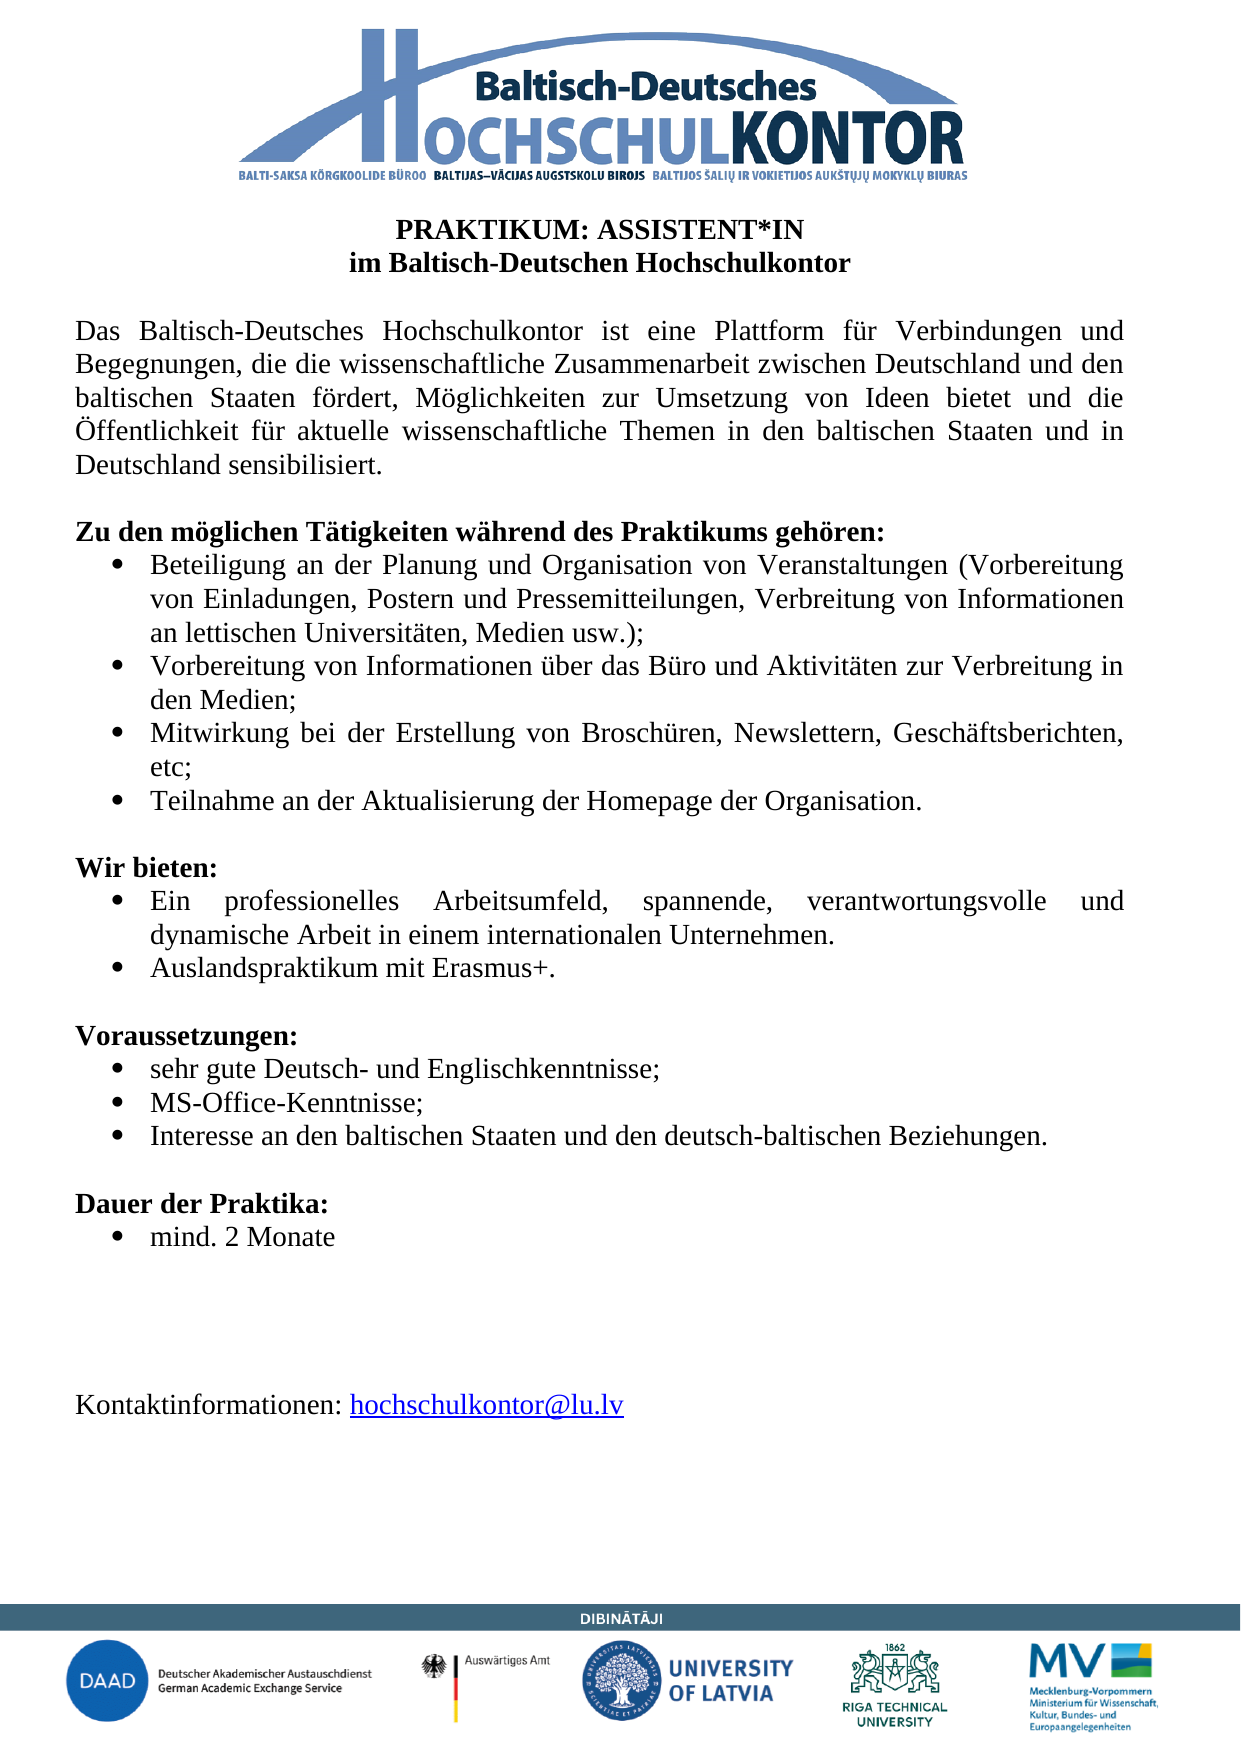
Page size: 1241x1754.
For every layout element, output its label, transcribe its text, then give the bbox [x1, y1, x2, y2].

list Interesse an den baltischen Staaten und den deutsch-baltischen Beziehungen. [112, 1118, 1125, 1152]
text Das Baltisch-Deutsches Hochschulkontor ist eine Plattform für Verbindungen und Begegnungen, die die wissenschaftliche Zusammenarbeit zwischen Deutschland und den baltischen Staaten fördert, Möglichkeiten zur Umsetzung von Ideen bietet und die Öffentlichkeit für aktuelle wissenschaftliche Themen in den baltischen Staaten und in Deutschland sensibilisiert. [75, 313, 1125, 480]
text Kontaktinformationen: hochschulkontor@lu.lv [75, 1387, 1125, 1421]
list Teilnahme an der Aktualisierung der Homepage der Organisation. [112, 783, 1125, 816]
list Beteiligung an der Planung und Organisation von Veranstaltungen (Vorbereitung von Einladungen, Postern und Pressemitteilungen, Verbreitung von Informationen an lettischen Universitäten, Medien usw.); [112, 547, 1125, 648]
list mind. 2 Monate [112, 1219, 1125, 1253]
picture [200, 0, 1004, 212]
list Mitwirkung bei der Erstellung von Broschüren, Newslettern, Geschäftsberichten, etc; [112, 715, 1125, 783]
list Ein professionelles Arbeitsumfeld, spannende, verantwortungsvolle und dynamische Arbeit in einem internationalen Unternehmen. [112, 883, 1125, 951]
text Dauer der Praktika: [75, 1186, 1125, 1219]
text Voraussetzungen: [75, 1018, 1125, 1051]
list sehr gute Deutsch- und Englischkenntnisse; [112, 1051, 1125, 1085]
picture [0, 1604, 1241, 1748]
list Auslandspraktikum mit Erasmus+. [112, 951, 1125, 984]
list Vorbereitung von Informationen über das Büro und Aktivitäten zur Verbreitung in den Medien; [112, 648, 1125, 715]
text Wir bieten: [75, 850, 1125, 883]
text im Baltisch-Deutschen Hochschulkontor [75, 246, 1125, 279]
list MS-Office-Kenntnisse; [112, 1085, 1125, 1118]
text Zu den möglichen Tätigkeiten während des Praktikums gehören: [75, 514, 1125, 547]
